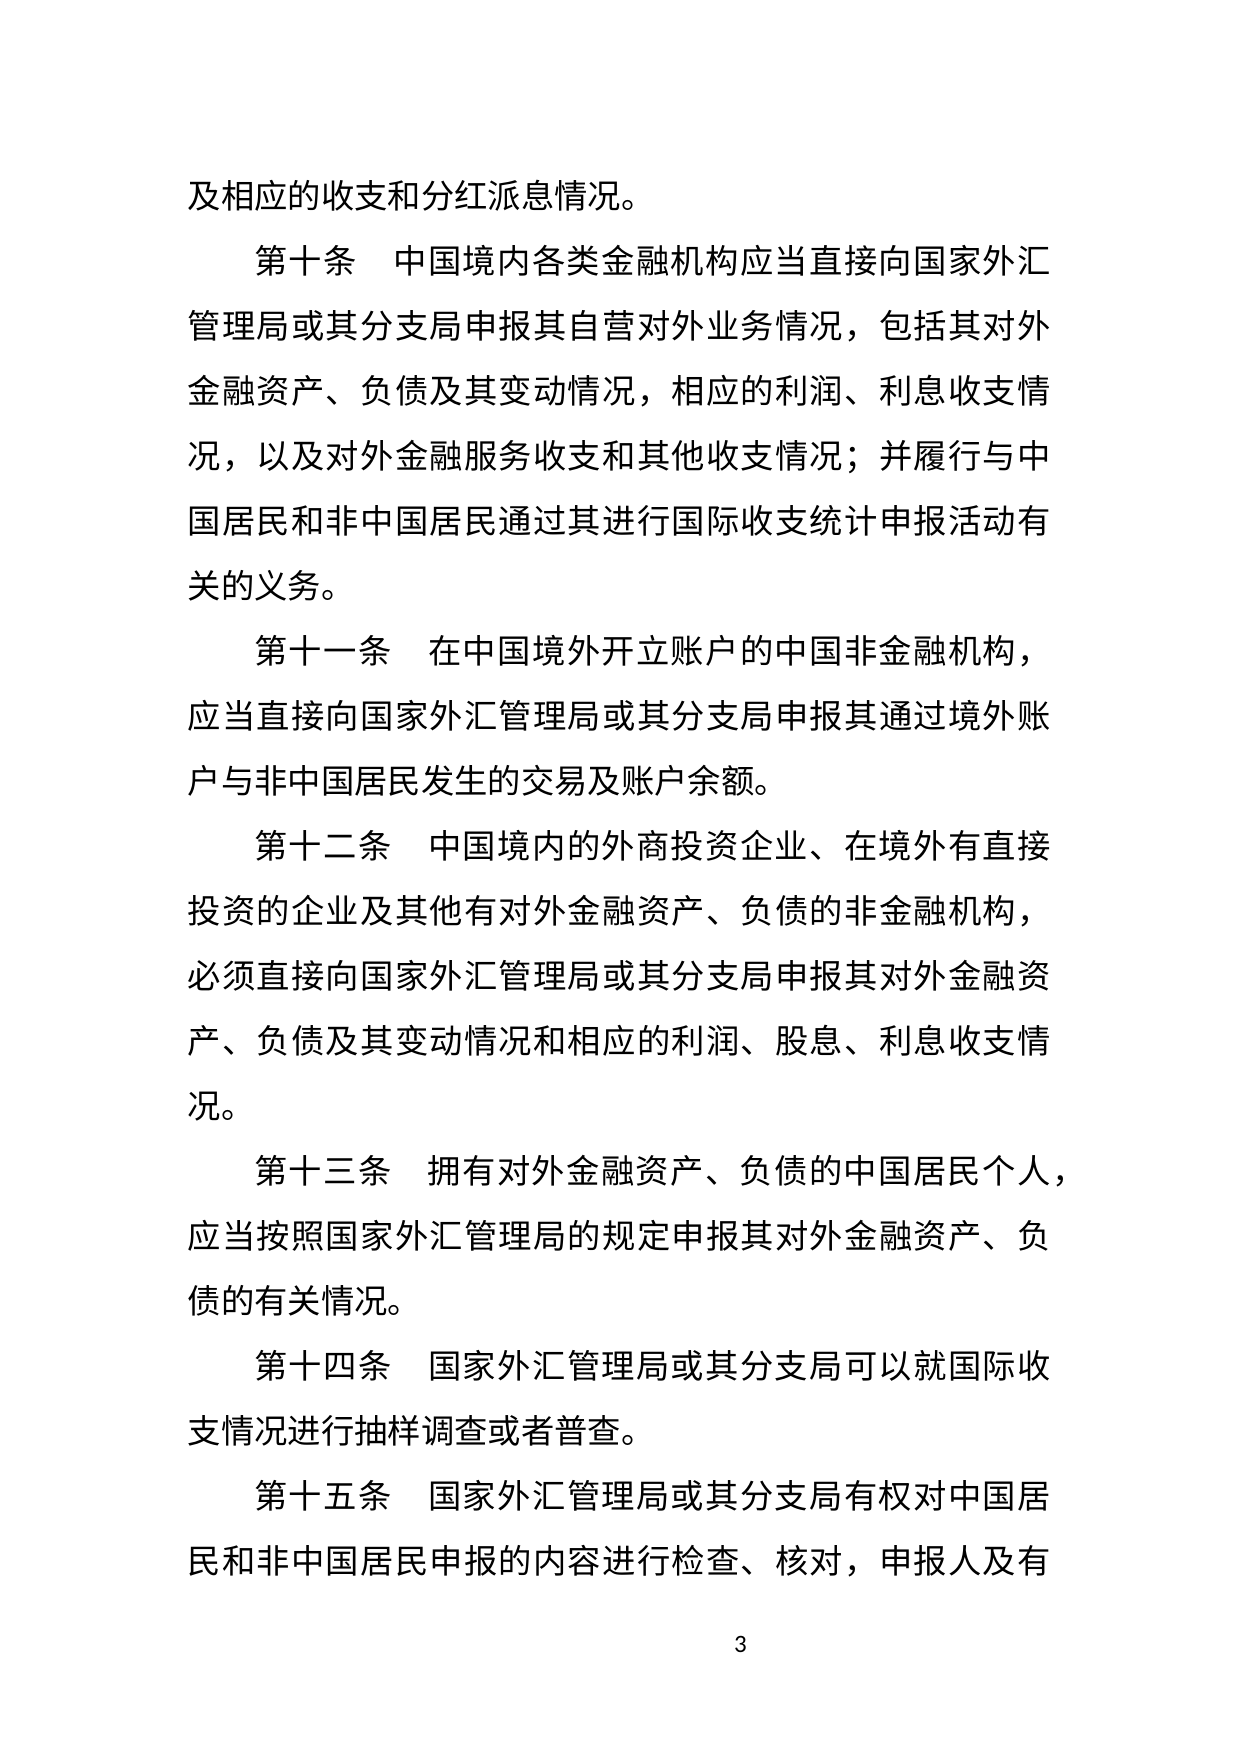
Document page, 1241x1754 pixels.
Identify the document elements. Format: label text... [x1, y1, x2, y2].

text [187, 162, 1053, 227]
text 第十一条 在中国境外开立账户的中国非金融机构，应当直接向国家外汇管理局或其分支局申报其通过境外账户与非中国居民发生的交易及账户余额。 [187, 617, 1053, 812]
text 第十条 中国境内各类金融机构应当直接向国家外汇管理局或其分支局申报其自营对外业务情况，包括其对外金融资产、负债及其变动情况，相应的利润、利息收支情况，以及对外金融服务收支和其他收支情况；并履行与中国居民和非中国居民通过其进行国际收支统计申报活动有关的义务。 [187, 227, 1053, 617]
text 第十二条 中国境内的外商投资企业、在境外有直接投资的企业及其他有对外金融资产、负债的非金融机构，必须直接向国家外汇管理局或其分支局申报其对外金融资产、负债及其变动情况和相应的利润、股息、利息收支情况。 [187, 812, 1053, 1137]
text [187, 1462, 1053, 1592]
text 第十三条 拥有对外金融资产、负债的中国居民个人，应当按照国家外汇管理局的规定申报其对外金融资产、负债的有关情况。 [187, 1137, 1053, 1332]
text 第十四条 国家外汇管理局或其分支局可以就国际收支情况进行抽样调查或者普查。 [187, 1332, 1053, 1462]
